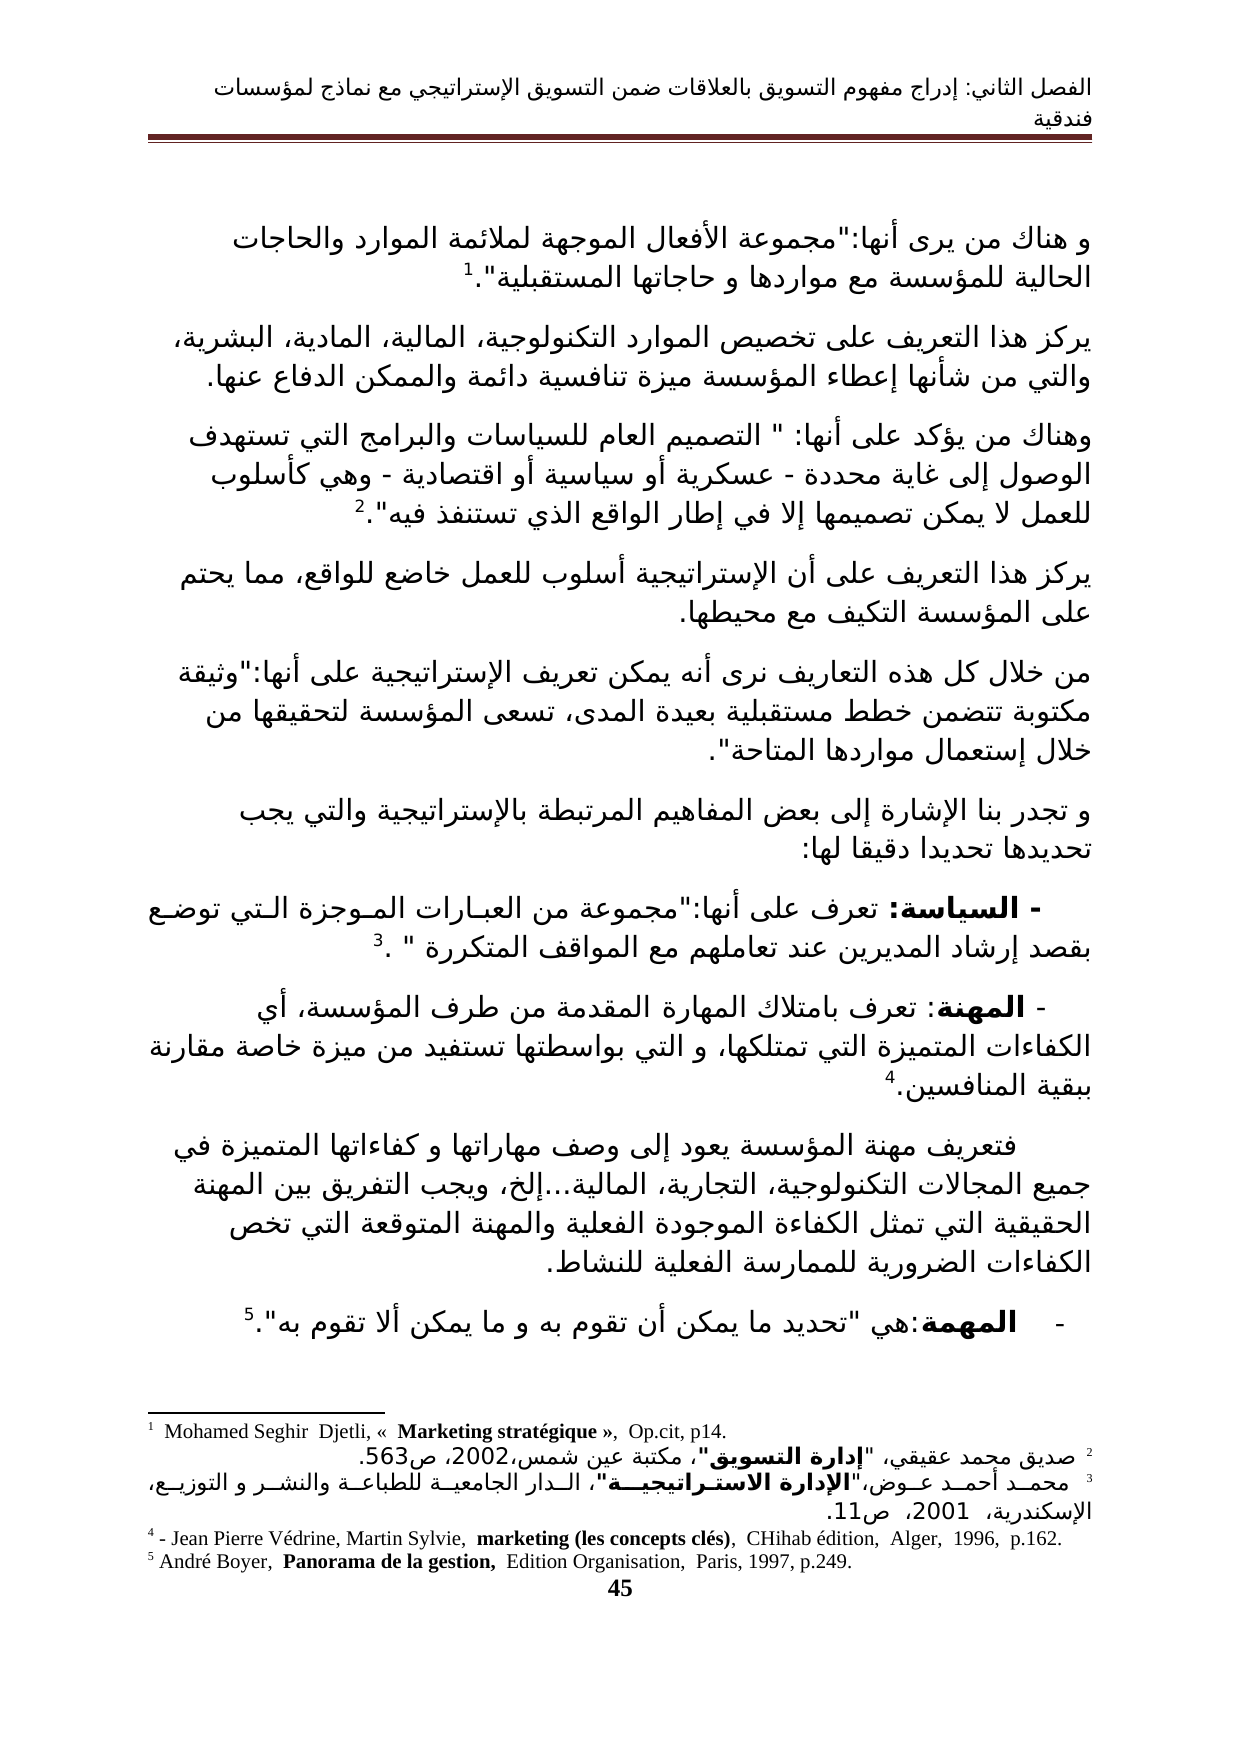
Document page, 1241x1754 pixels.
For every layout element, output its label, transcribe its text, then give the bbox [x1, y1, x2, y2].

text - السياسة: تعرف على أنها:"مجموعة من العبارات الموجزة التي توضع بقصد إرشاد المديرين عند تعاملهم مع المواقف المتكررة " . [148, 892, 1092, 964]
text من خلال كل هذه التعاريف نرى أنه يمكن تعريف الإستراتيجية على أنها:"وثيقة مكتوبة تتضمن خطط مستقبلية بعيدة المدى، تسعى المؤسسة لتحقيقها من خلال إستعمال مواردها المتاحة". [148, 655, 1092, 767]
list يركز هذا التعريف على أن الإستراتيجية أسلوب للعمل خاضع للواقع، مما يحتم على المؤسسة التكيف مع محيطها. [148, 556, 1092, 629]
text و هناك من يرى أنها:"مجموعة الأفعال الموجهة لملائمة الموارد والحاجات الحالية للمؤسسة مع مواردها و حاجاتها المستقبلية". [148, 221, 1092, 294]
list المهمة:هي "تحديد ما يمكن أن تقوم به و ما يمكن ألا تقوم به". [148, 1305, 1055, 1339]
text وهناك من يؤكد على أنها: " التصميم العام للسياسات والبرامج التي تستهدف الوصول إلى غاية محددة - عسكرية أو سياسية أو اقتصادية - وهي كأسلوب للعمل لا يمكن تصميمها إلا في إطار الواقع الذي تستنفذ فيه". [148, 419, 1092, 531]
text و تجدر بنا الإشارة إلى بعض المفاهيم المرتبطة بالإستراتيجية والتي يجب تحديدها تحديدا دقيقا لها: [148, 793, 1092, 866]
text فتعريف مهنة المؤسسة يعود إلى وصف مهاراتها و كفاءاتها المتميزة في جميع المجالات التكنولوجية، التجارية، المالية...إلخ، ويجب التفريق بين المهنة الحقيقية التي تمثل الكفاءة الموجودة الفعلية والمهنة المتوقعة التي تخص الكفاءات الضرورية للممارسة الفعلية للنشاط. [148, 1128, 1092, 1279]
text - المهنة: تعرف بامتلاك المهارة المقدمة من طرف المؤسسة، أي الكفاءات المتميزة التي تمتلكها، و التي بواسطتها تستفيد من ميزة خاصة مقارنة ببقية المنافسين. [148, 990, 1092, 1102]
list يركز هذا التعريف على تخصيص الموارد التكنولوجية، المالية، المادية، البشرية، والتي من شأنها إعطاء المؤسسة ميزة تنافسية دائمة والممكن الدفاع عنها. [148, 320, 1092, 393]
